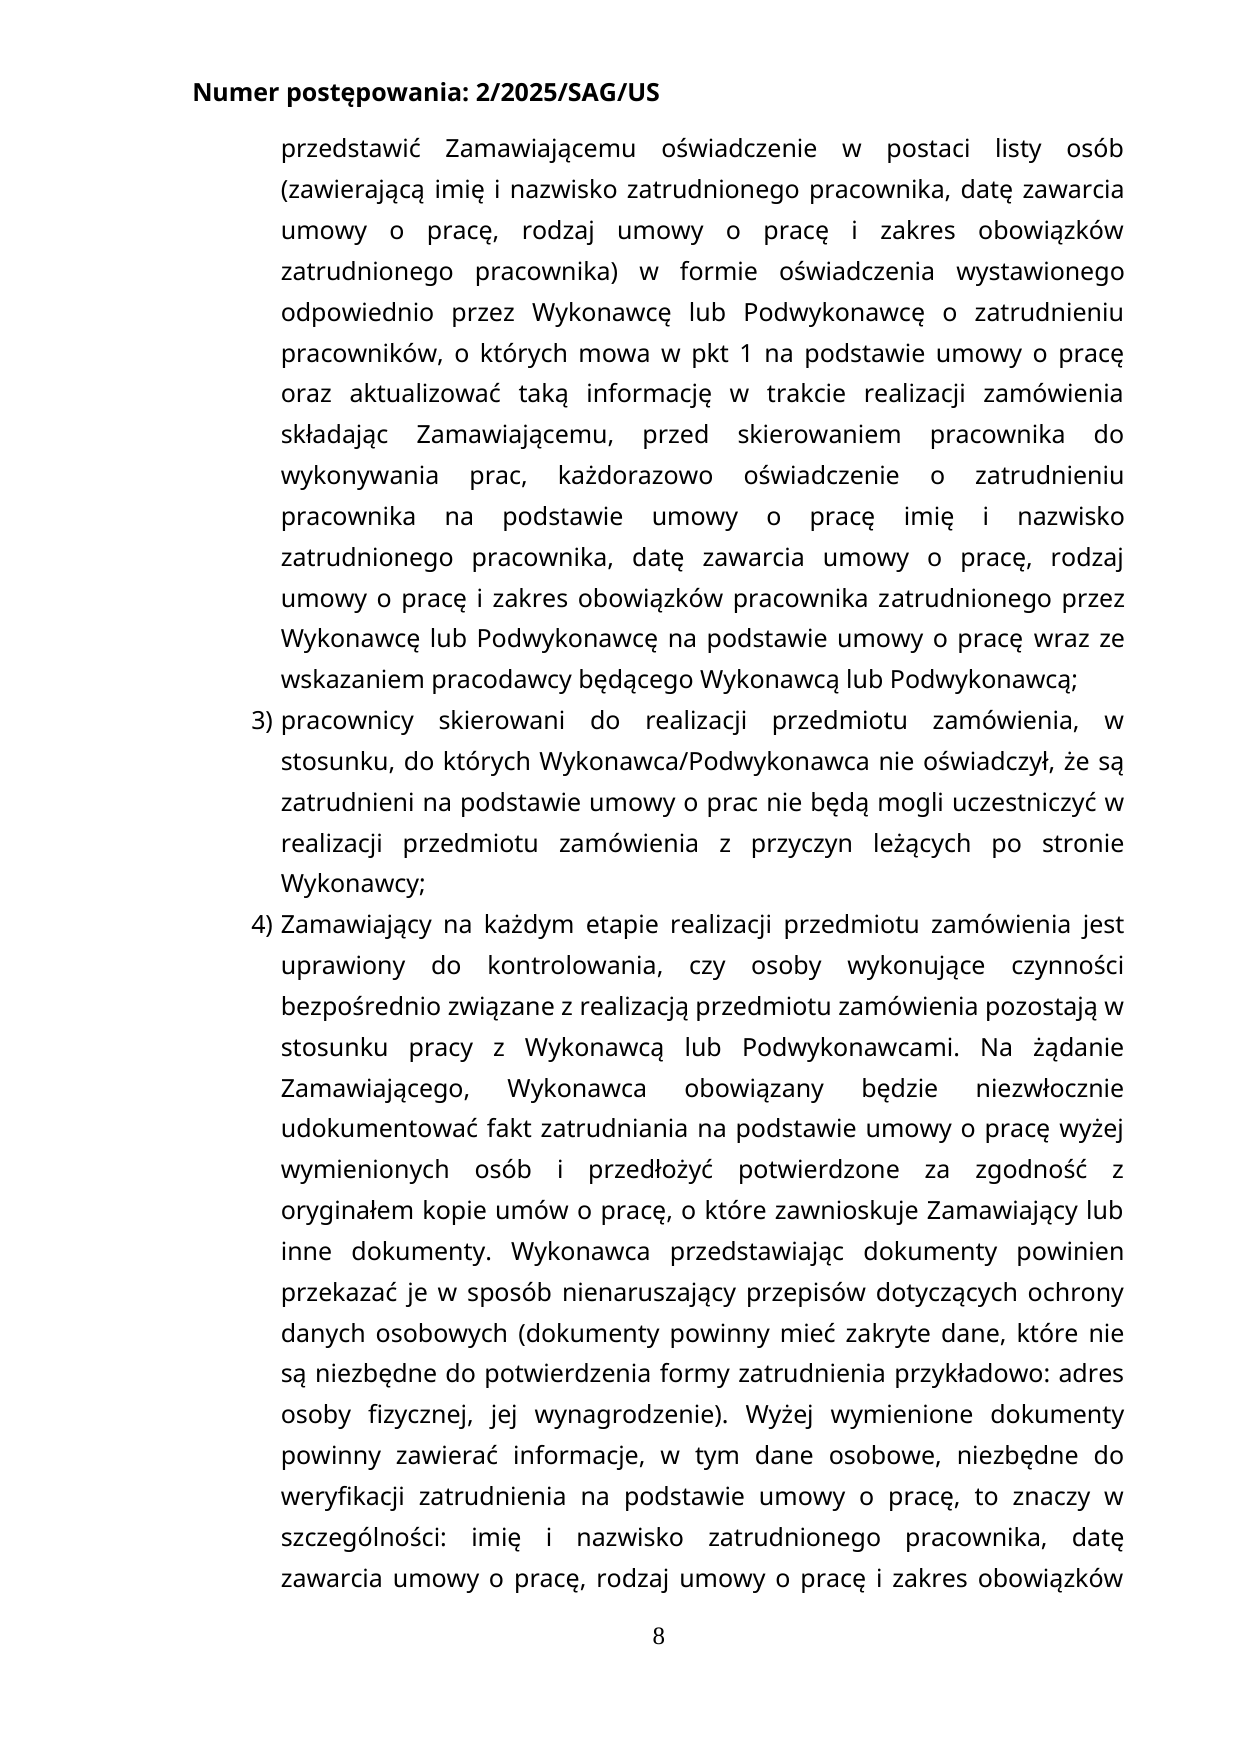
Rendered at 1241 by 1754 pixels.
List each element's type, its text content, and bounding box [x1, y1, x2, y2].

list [251, 907, 1125, 1594]
list pracownicy skierowani do realizacji przedmiotu zamówienia, w stosunku, do których Wykonawca/Podwykonawca nie oświadczył, że są zatrudnieni na podstawie umowy o prac nie będą mogli uczestniczyć w realizacji przedmiotu zamówienia z przyczyn leżących po stronie Wykonawcy; [251, 703, 1125, 900]
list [251, 131, 1125, 696]
